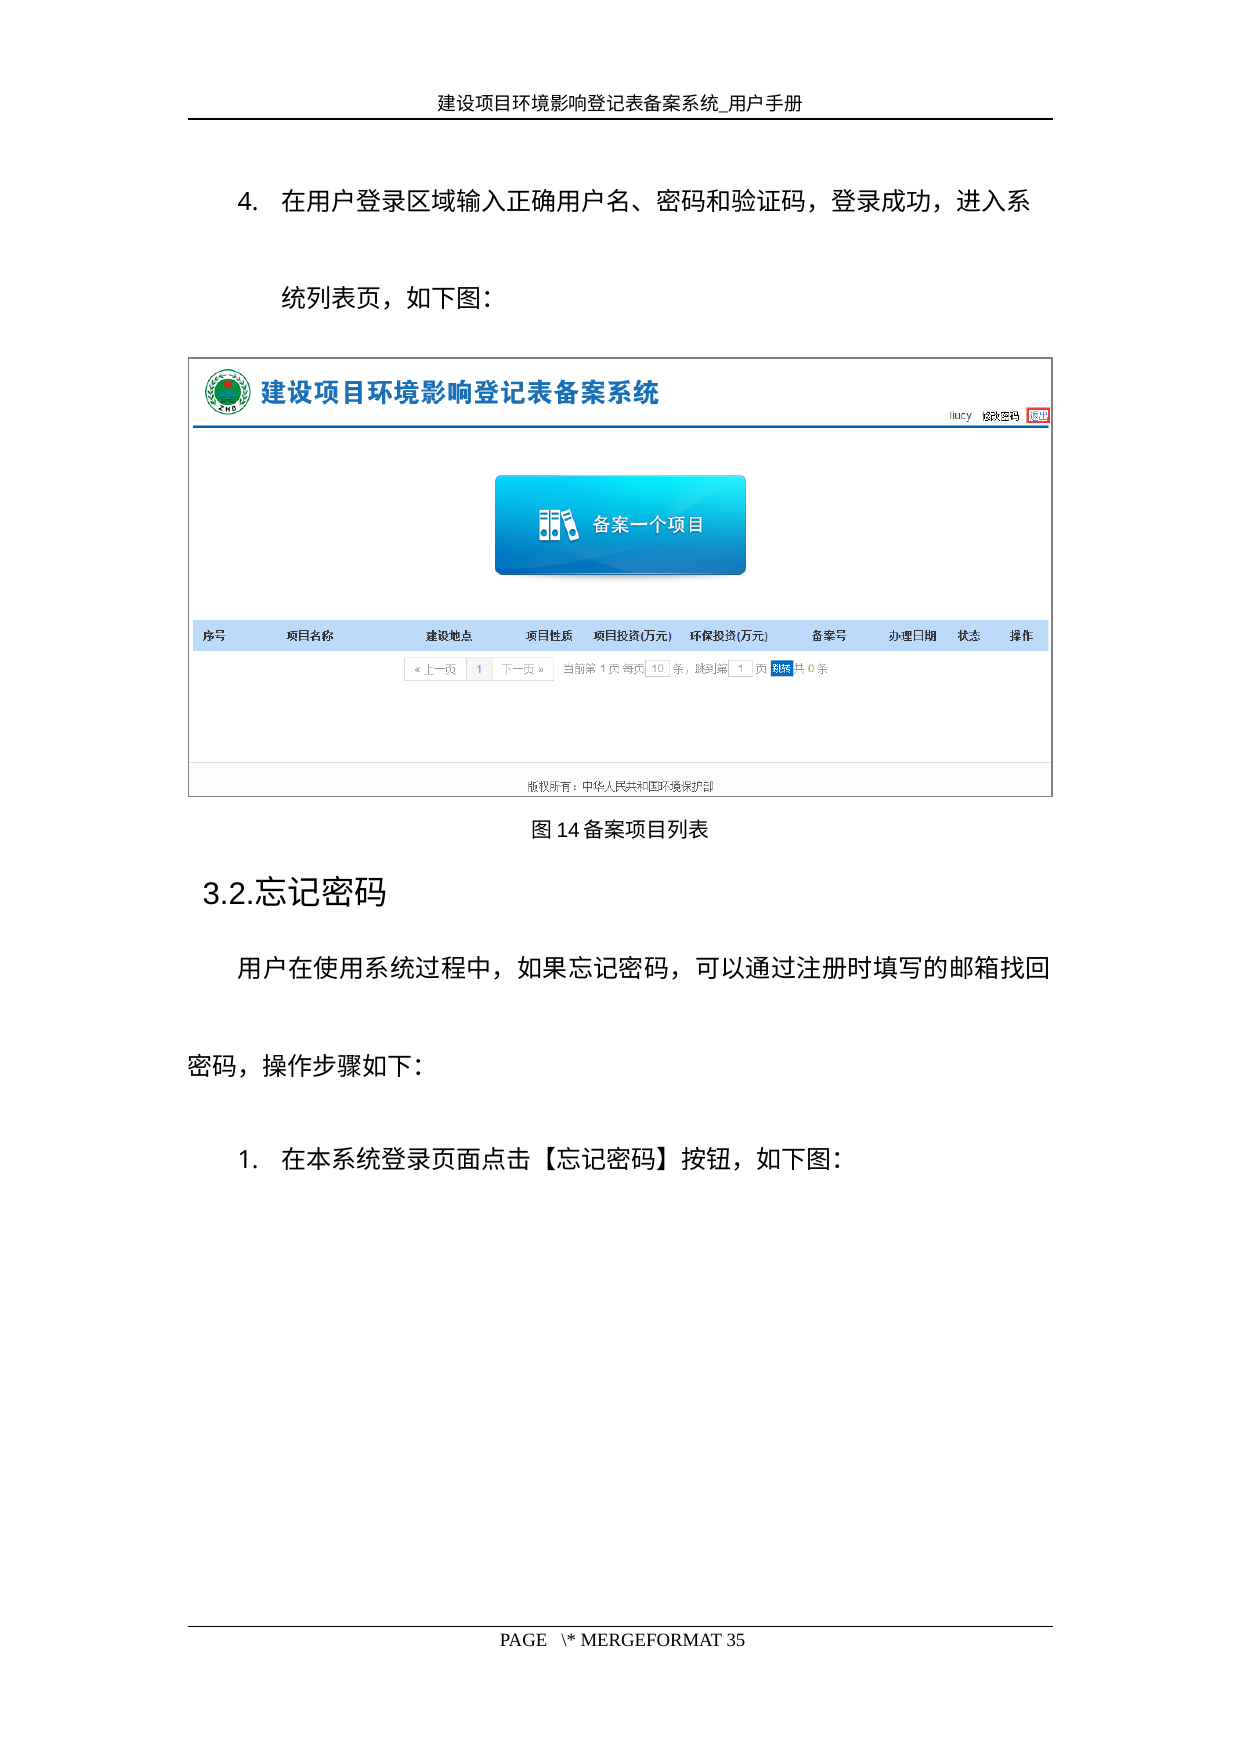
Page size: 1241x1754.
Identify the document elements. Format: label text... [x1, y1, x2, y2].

text 用户在使用系统过程中，如果忘记密码，可以通过注册时填写的邮箱找回密码，操作步骤如下： [187, 934, 1053, 1097]
list 在本系统登录页面点击【忘记密码】按钮，如下图： [237, 1125, 1053, 1190]
picture [189, 359, 1051, 796]
list 在用户登录区域输入正确用户名、密码和验证码，登录成功，进入系统列表页，如下图： [237, 167, 1053, 329]
text 忘记密码 [202, 857, 1053, 922]
